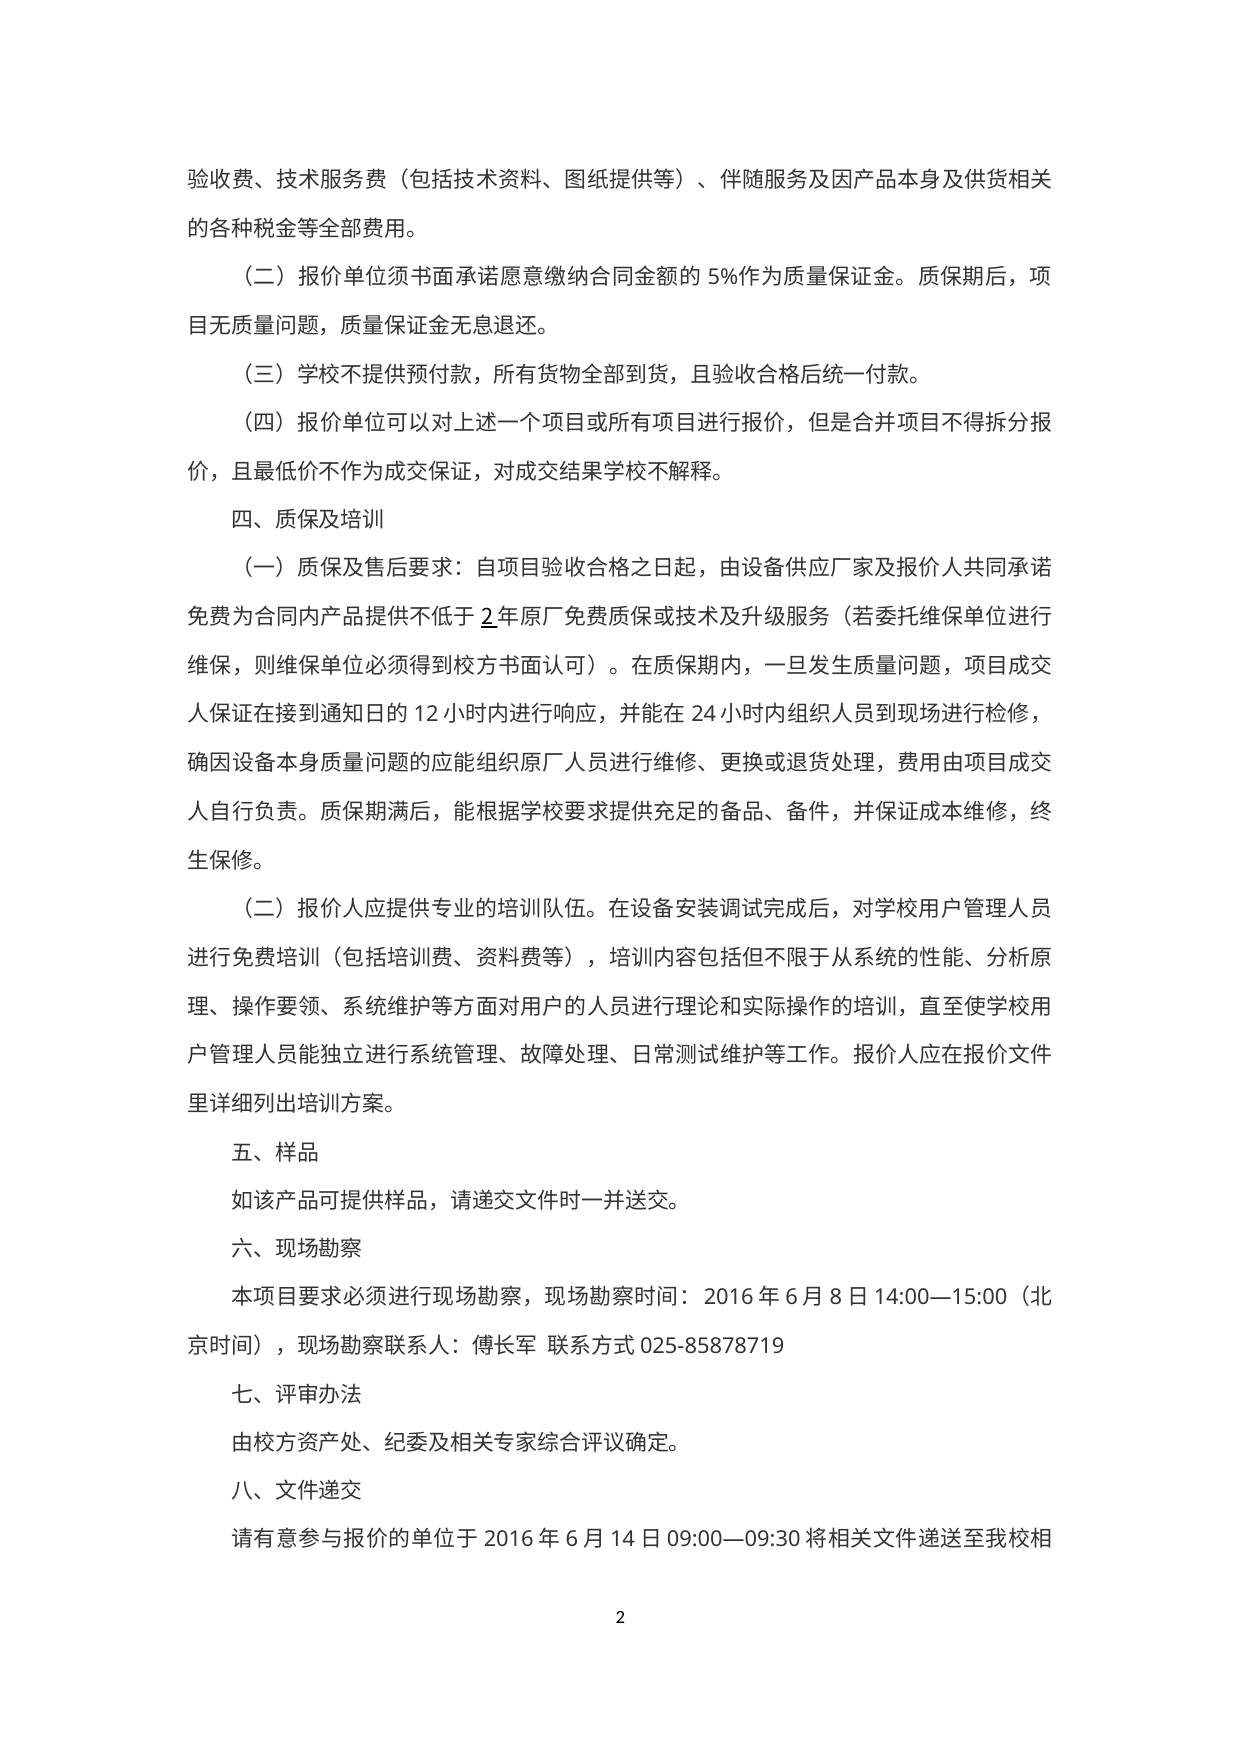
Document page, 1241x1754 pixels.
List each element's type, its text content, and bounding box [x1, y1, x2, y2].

text 由校方资产处、纪委及相关专家综合评议确定。 [187, 1424, 1053, 1457]
text 七、评审办法 [187, 1376, 1053, 1409]
text （二）报价单位须书面承诺愿意缴纳合同金额的5%作为质量保证金。质保期后，项目无质量问题，质量保证金无息退还。 [187, 259, 1053, 340]
text 本项目要求必须进行现场勘察，现场勘察时间：2016年6月8日14:00—15:00（北京时间），现场勘察联系人：傅长军 联系方式 025-85878719 [187, 1279, 1053, 1360]
text 如该产品可提供样品，请递交文件时一并送交。 [187, 1182, 1053, 1215]
text 六、现场勘察 [187, 1231, 1053, 1263]
text 八、文件递交 [187, 1473, 1053, 1505]
text （一）质保及售后要求：自项目验收合格之日起，由设备供应厂家及报价人共同承诺免费为合同内产品提供不低于2年原厂免费质保或技术及升级服务（若委托维保单位进行维保，则维保单位必须得到校方书面认可）。在质保期内，一旦发生质量问题，项目成交人保证在接到通知日的12小时内进行响应，并能在24小时内组织人员到现场进行检修，确因设备本身质量问题的应能组织原厂人员进行维修、更换或退货处理，费用由项目成交人自行负责。质保期满后，能根据学校要求提供充足的备品、备件，并保证成本维修，终生保修。 [187, 550, 1053, 875]
text 五、样品 [187, 1134, 1053, 1167]
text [187, 162, 1053, 243]
text （四）报价单位可以对上述一个项目或所有项目进行报价，但是合并项目不得拆分报价，且最低价不作为成交保证，对成交结果学校不解释。 [187, 404, 1053, 486]
text （三）学校不提供预付款，所有货物全部到货，且验收合格后统一付款。 [187, 356, 1053, 389]
text （二）报价人应提供专业的培训队伍。在设备安装调试完成后，对学校用户管理人员进行免费培训（包括培训费、资料费等），培训内容包括但不限于从系统的性能、分析原理、操作要领、系统维护等方面对用户的人员进行理论和实际操作的培训，直至使学校用户管理人员能独立进行系统管理、故障处理、日常测试维护等工作。报价人应在报价文件里详细列出培训方案。 [187, 891, 1053, 1118]
text 四、质保及培训 [187, 502, 1053, 534]
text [187, 1521, 1053, 1554]
